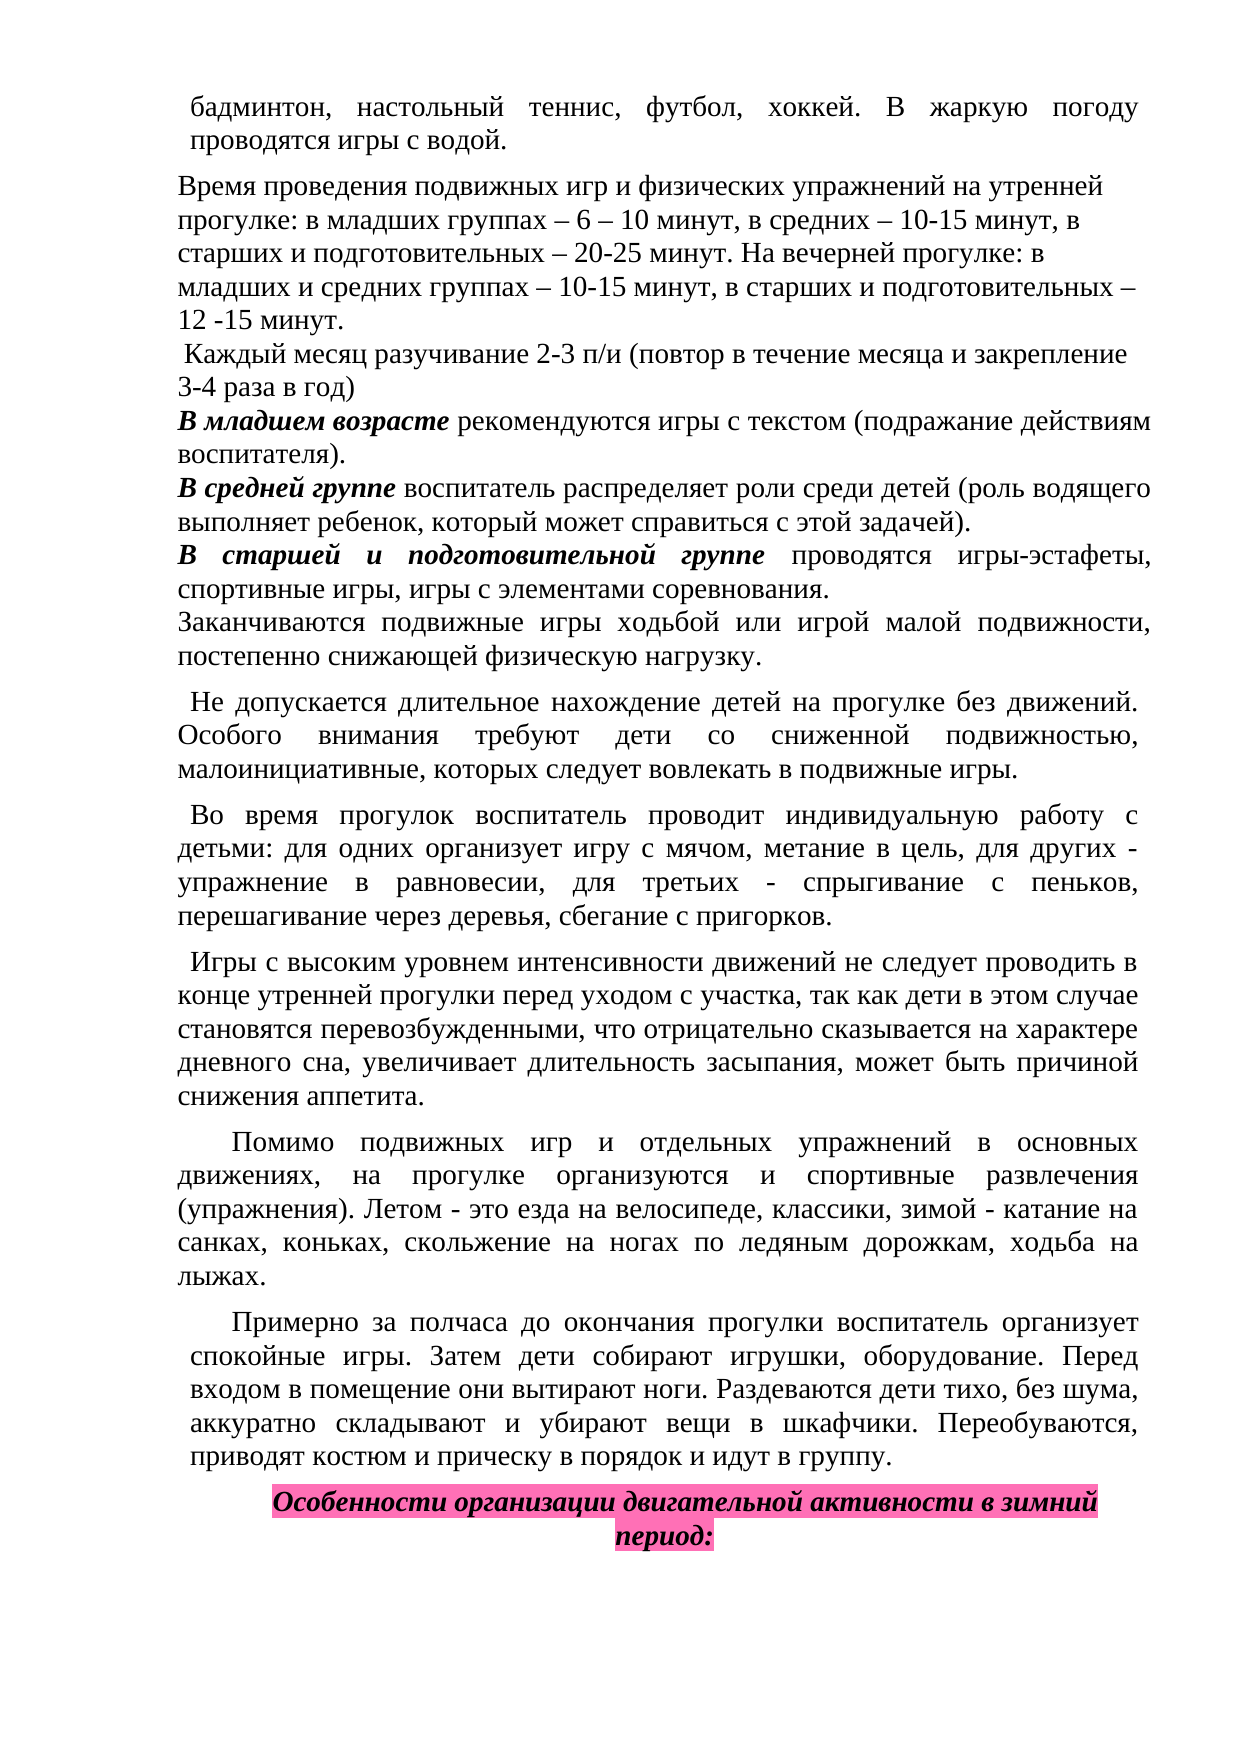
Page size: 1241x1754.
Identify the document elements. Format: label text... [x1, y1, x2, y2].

text В младшем возрасте рекомендуются игры с текстом (подражание действиям воспитателя). [177, 504, 1152, 571]
text Заканчиваются подвижные игры ходьбой или игрой малой подвижности, постепенно снижающей физическую нагрузку. [177, 705, 1152, 772]
text Примерно за полчаса до окончания прогулки воспитатель организует спокойные игры. Затем дети собирают игрушки, оборудование. Перед входом в помещение они вытирают ноги. Раздеваются дети тихо, без шума, аккуратно складывают и убирают вещи в шкафчики. Переобуваются, приводят костюм и прическу в порядок и идут в группу. [190, 1405, 1139, 1572]
text В старшей и подготовительной группе проводятся игры-эстафеты, спортивные игры, игры с элементами соревнования. [177, 638, 1152, 705]
text В средней группе воспитатель распределяет роли среди детей (роль водящего выполняет ребенок, который может справиться с этой задачей). [177, 571, 1152, 638]
text Во время прогулок могут быть широко использованы бессюжетные народные игры с предметами, такие, как кольцеброс, кегли, а в старших группах - элементы спортивных игр: волейбол, баскетбол, городки, бадминтон, настольный теннис, футбол, хоккей. В жаркую погоду проводятся игры с водой. [190, 89, 1139, 256]
text Каждый месяц разучивание 2-3 п/и (повтор в течение месяца и закрепление 3-4 раза в год) [177, 437, 1152, 504]
text Время проведения подвижных игр и физических упражнений на утренней прогулке: в младших группах – 6 – 10 минут, в средних – 10-15 минут, в старших и подготовительных – 20-25 минут. На вечерней прогулке: в младших и средних группах – 10-15 минут, в старших и подготовительных – 12 -15 минут. [177, 269, 1152, 437]
text Игры с высоким уровнем интенсивности движений не следует проводить в конце утренней прогулки перед уходом с участка, так как дети в этом случае становятся перевозбужденными, что отрицательно сказывается на характере дневного сна, увеличивает длительность засыпания, может быть причиной снижения аппетита. [177, 1044, 1139, 1212]
text Помимо подвижных игр и отдельных упражнений в основных движениях, на прогулке организуются и спортивные развлечения (упражнения). Летом - это езда на велосипеде, классики, зимой - катание на санках, коньках, скольжение на ногах по ледяным дорожкам, ходьба на лыжах. [177, 1224, 1139, 1392]
text Во время прогулок воспитатель проводит индивидуальную работу с детьми: для одних организует игру с мячом, метание в цель, для других - упражнение в равновесии, для третьих - спрыгивание с пеньков, перешагивание через деревья, сбегание с пригорков. [177, 898, 1139, 1032]
text Не допускается длительное нахождение детей на прогулке без движений. Особого внимания требуют дети со сниженной подвижностью, малоинициативные, которых следует вовлекать в подвижные игры. [177, 784, 1139, 885]
